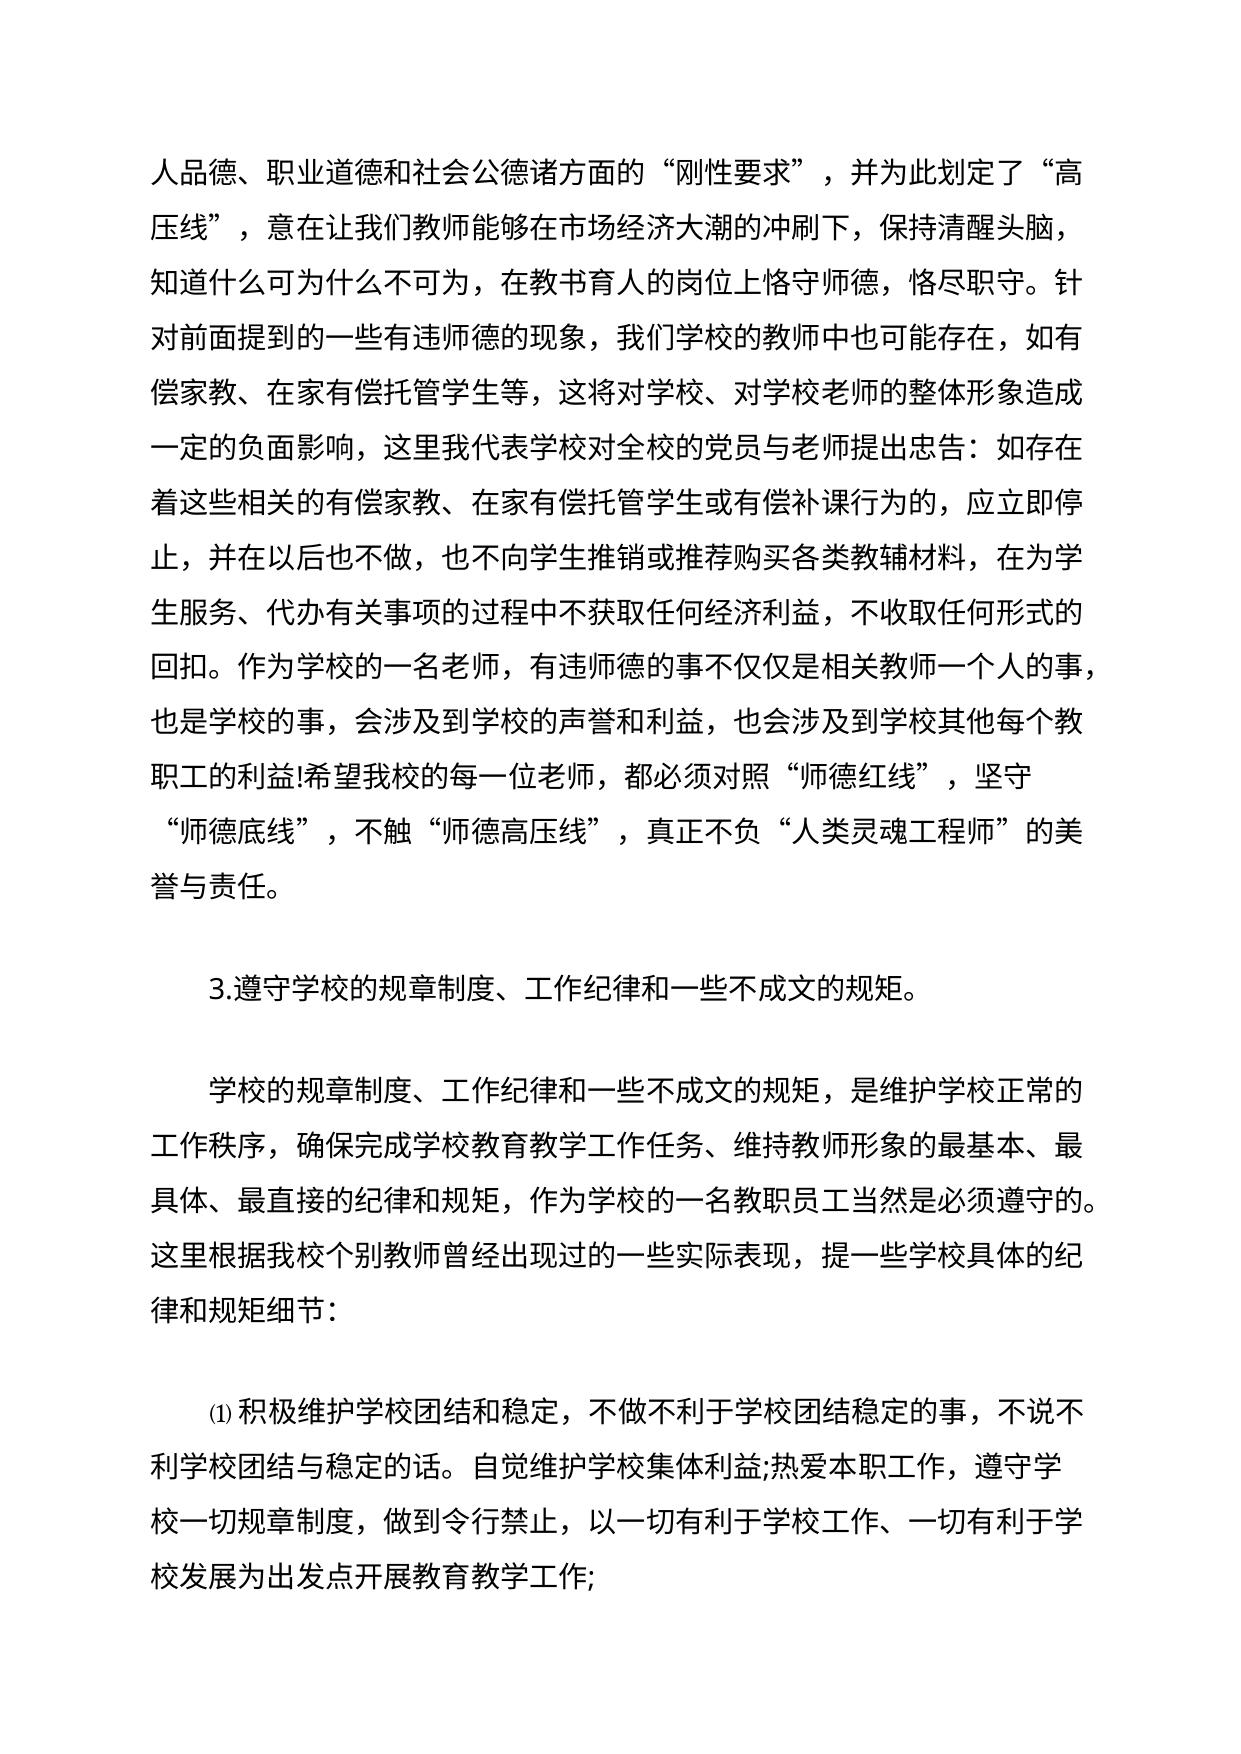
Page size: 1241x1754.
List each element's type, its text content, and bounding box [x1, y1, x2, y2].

text ⑴积极维护学校团结和稳定，不做不利于学校团结稳定的事，不说不利学校团结与稳定的话。自觉维护学校集体利益;热爱本职工作，遵守学校一切规章制度，做到令行禁止，以一切有利于学校工作、一切有利于学校发展为出发点开展教育教学工作; [150, 1389, 1090, 1596]
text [150, 150, 1090, 906]
text 学校的规章制度、工作纪律和一些不成文的规矩，是维护学校正常的工作秩序，确保完成学校教育教学工作任务、维持教师形象的最基本、最具体、最直接的纪律和规矩，作为学校的一名教职员工当然是必须遵守的。这里根据我校个别教师曾经出现过的一些实际表现，提一些学校具体的纪律和规矩细节： [150, 1067, 1090, 1329]
text 3.遵守学校的规章制度、工作纪律和一些不成文的规矩。 [150, 966, 1090, 1008]
